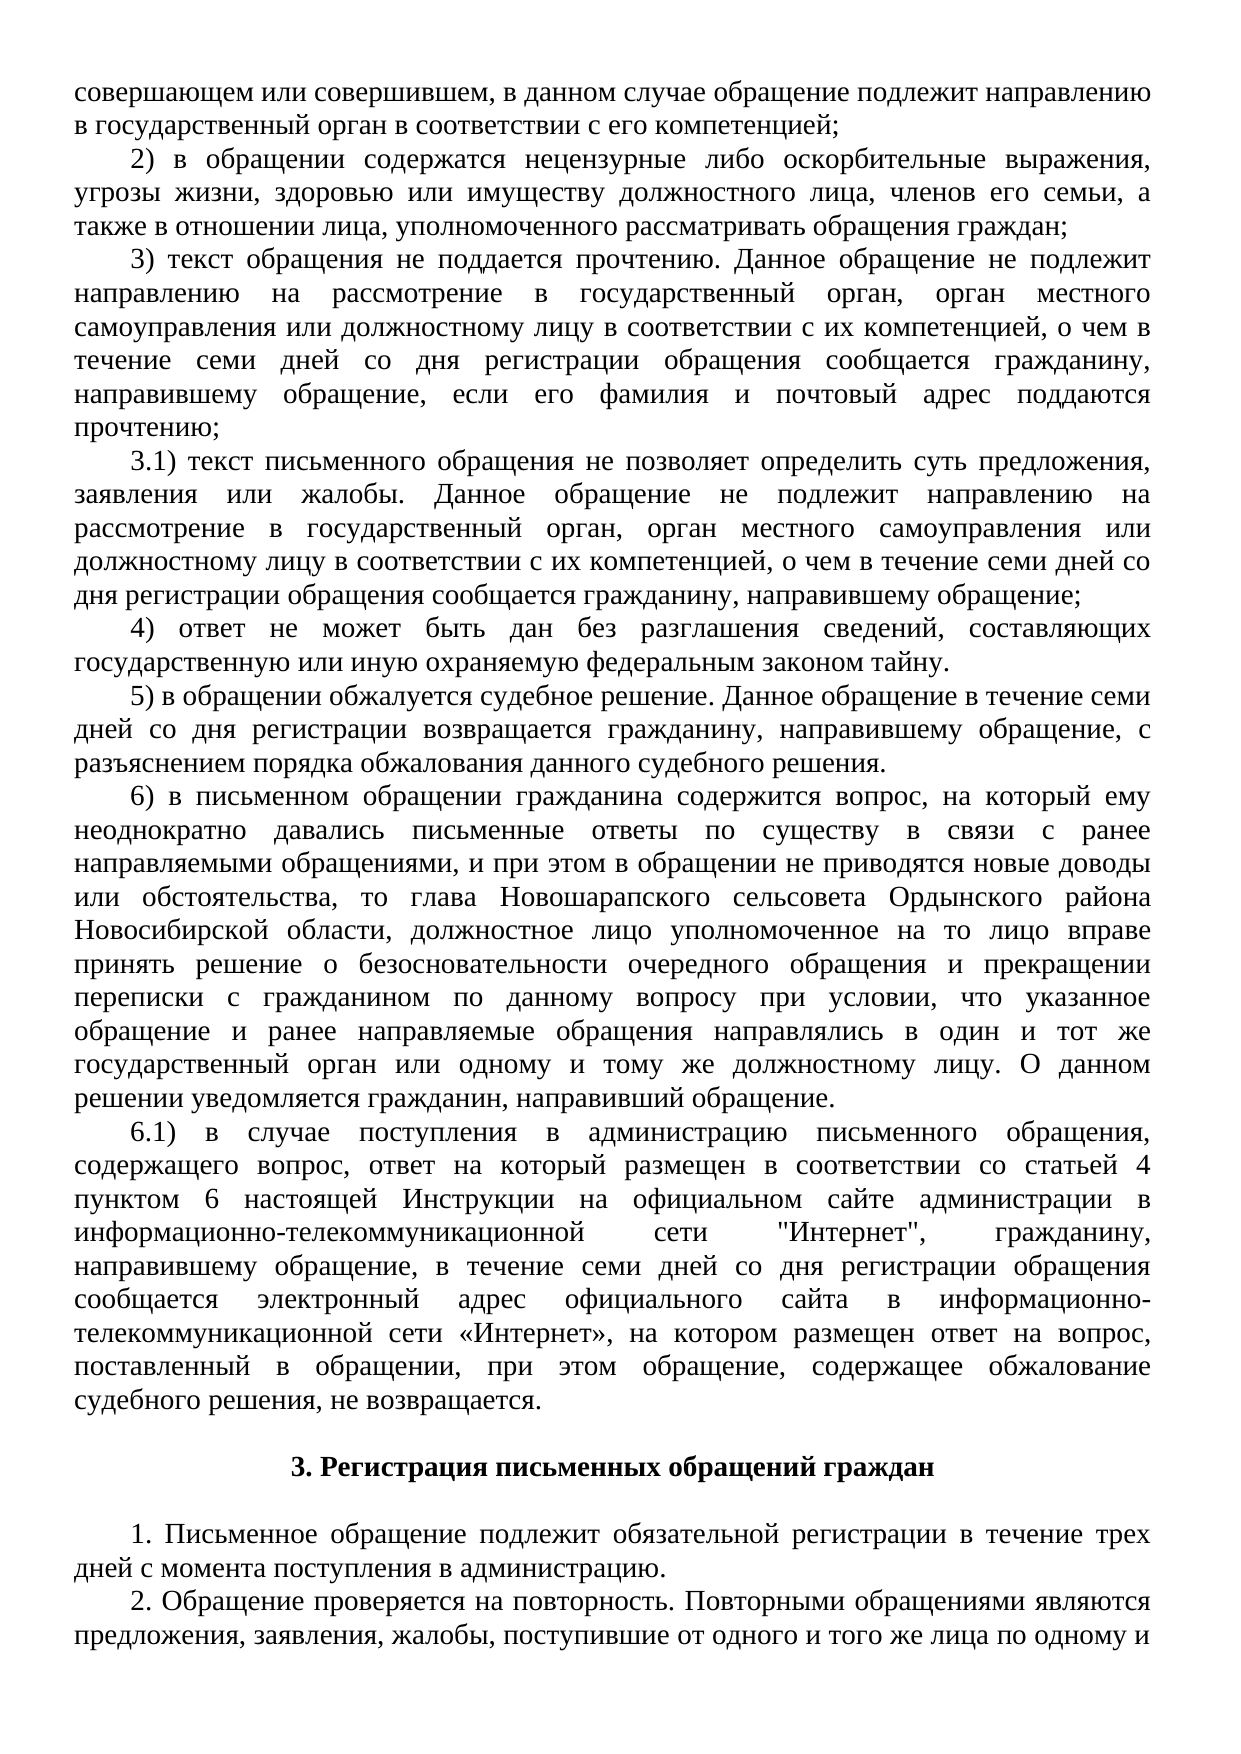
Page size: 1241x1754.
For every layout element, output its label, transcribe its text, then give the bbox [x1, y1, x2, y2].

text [74, 74, 1152, 141]
text 3. Регистрация письменных обращений граждан [74, 1449, 1152, 1483]
text 1. Письменное обращение подлежит обязательной регистрации в течение трех дней с момента поступления в администрацию. [74, 1516, 1152, 1583]
text 5) в обращении обжалуется судебное решение. Данное обращение в течение семи дней со дня регистрации возвращается гражданину, направившему обращение, с разъяснением порядка обжалования данного судебного решения. [74, 678, 1152, 778]
text 6.1) в случае поступления в администрацию письменного обращения, содержащего вопрос, ответ на который размещен в соответствии со статьей 4 пунктом 6 настоящей Инструкции на официальном сайте администрации в информационно-телекоммуникационной сети "Интернет", гражданину, направившему обращение, в течение семи дней со дня регистрации обращения сообщается электронный адрес официального сайта в информационно-телекоммуникационной сети «Интернет», на котором размещен ответ на вопрос, поставленный в обращении, при этом обращение, содержащее обжалование судебного решения, не возвращается. [74, 1114, 1152, 1416]
text 6) в письменном обращении гражданина содержится вопрос, на который ему неоднократно давались письменные ответы по существу в связи с ранее направляемыми обращениями, и при этом в обращении не приводятся новые доводы или обстоятельства, то глава Новошарапского сельсовета Ордынского района Новосибирской области, должностное лицо уполномоченное на то лицо вправе принять решение о безосновательности очередного обращения и прекращении переписки с гражданином по данному вопросу при условии, что указанное обращение и ранее направляемые обращения направлялись в один и тот же государственный орган или одному и тому же должностному лицу. О данном решении уведомляется гражданин, направивший обращение. [74, 778, 1152, 1114]
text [74, 1583, 1152, 1650]
text 4) ответ не может быть дан без разглашения сведений, составляющих государственную или иную охраняемую федеральным законом тайну. [74, 611, 1152, 678]
text 2) в обращении содержатся нецензурные либо оскорбительные выражения, угрозы жизни, здоровью или имуществу должностного лица, членов его семьи, а также в отношении лица, уполномоченного рассматривать обращения граждан; [74, 141, 1152, 242]
text 3) текст обращения не поддается прочтению. Данное обращение не подлежит направлению на рассмотрение в государственный орган, орган местного самоуправления или должностному лицу в соответствии с их компетенцией, о чем в течение семи дней со дня регистрации обращения сообщается гражданину, направившему обращение, если его фамилия и почтовый адрес поддаются прочтению; [74, 242, 1152, 443]
text 3.1) текст письменного обращения не позволяет определить суть предложения, заявления или жалобы. Данное обращение не подлежит направлению на рассмотрение в государственный орган, орган местного самоуправления или должностному лицу в соответствии с их компетенцией, о чем в течение семи дней со дня регистрации обращения сообщается гражданину, направившему обращение; [74, 443, 1152, 611]
